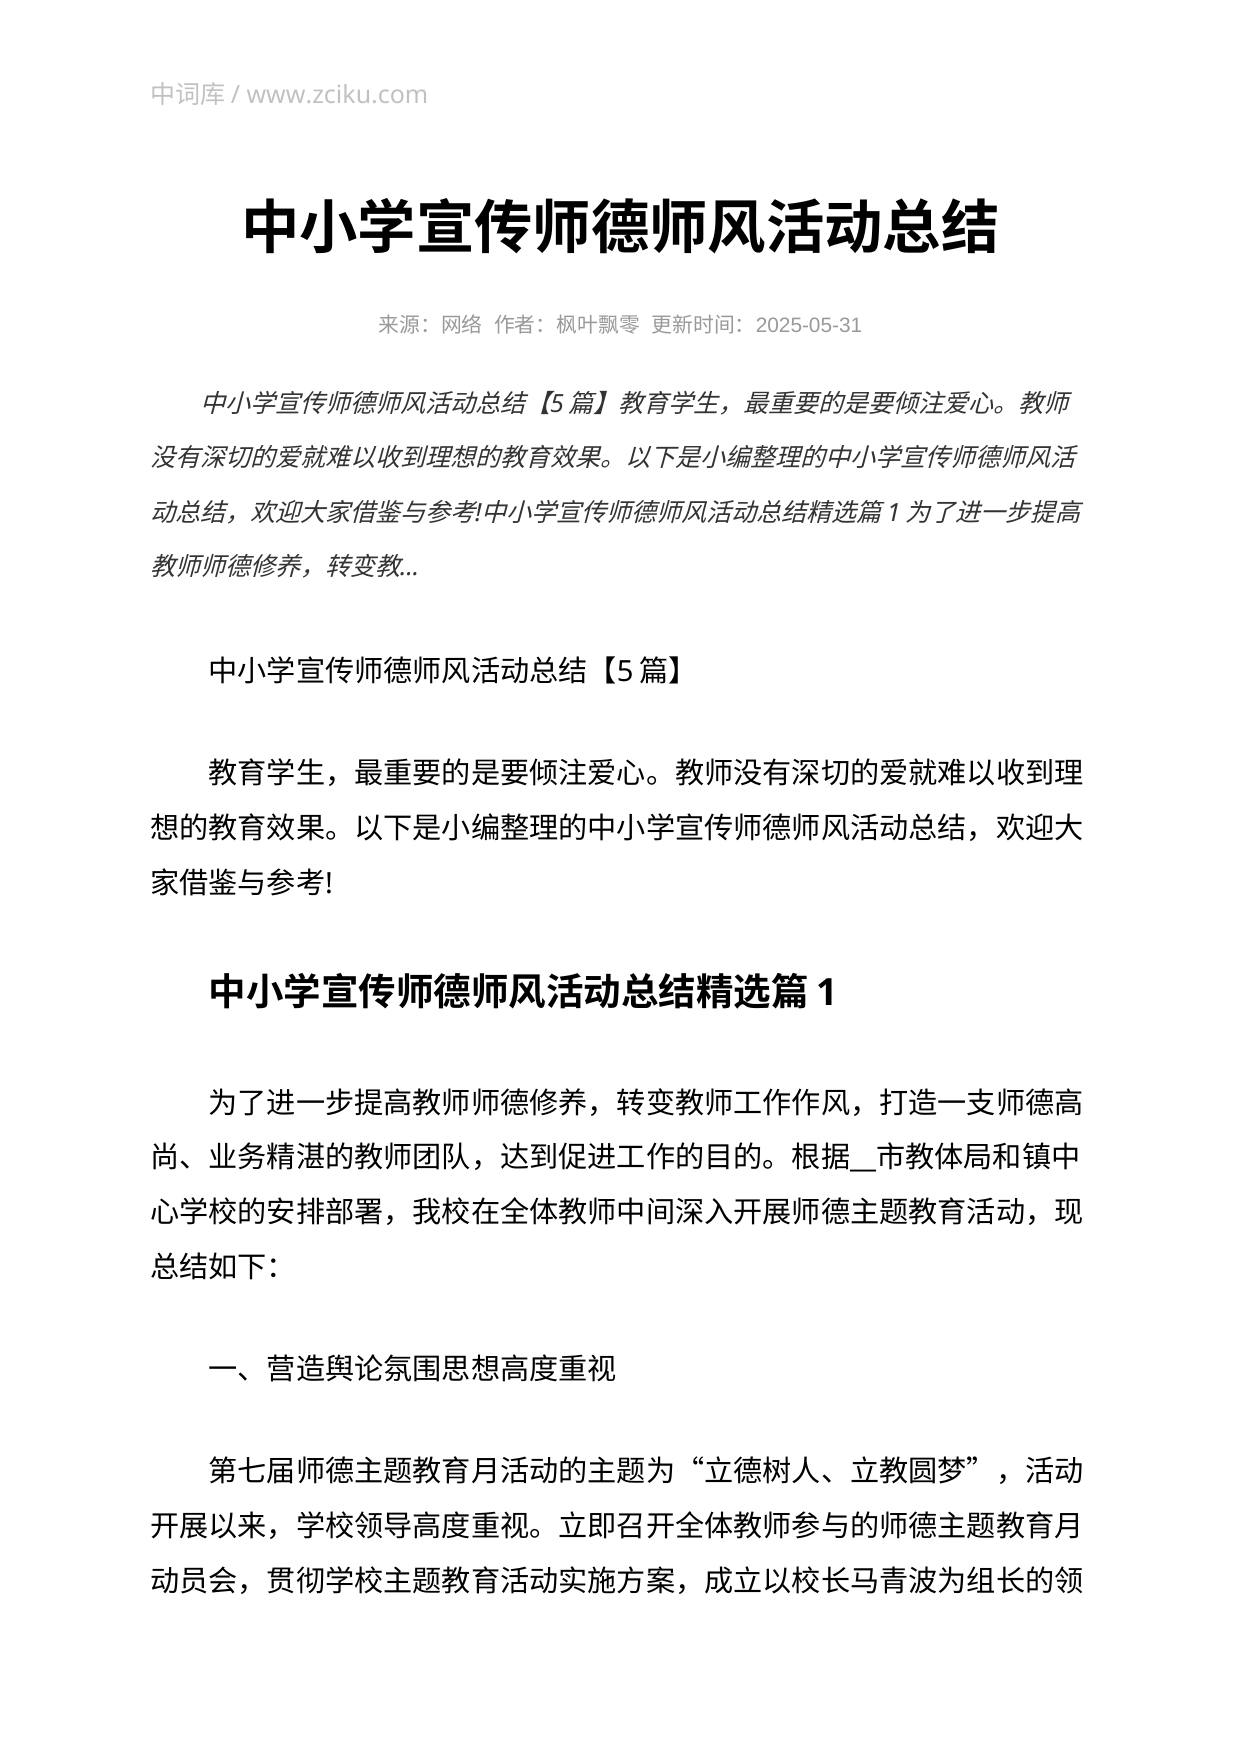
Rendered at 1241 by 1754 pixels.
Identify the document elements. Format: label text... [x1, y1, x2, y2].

text 为了进一步提高教师师德修养，转变教师工作作风，打造一支师德高尚、业务精湛的教师团队，达到促进工作的目的。根据__市教体局和镇中心学校的安排部署，我校在全体教师中间深入开展师德主题教育活动，现总结如下： [150, 1079, 1090, 1286]
text 中小学宣传师德师风活动总结精选篇1 [150, 962, 1090, 1016]
text 中小学宣传师德师风活动总结【5篇】教育学生，最重要的是要倾注爱心。教师没有深切的爱就难以收到理想的教育效果。以下是小编整理的中小学宣传师德师风活动总结，欢迎大家借鉴与参考!中小学宣传师德师风活动总结精选篇1为了进一步提高教师师德修养，转变教... [150, 383, 1090, 583]
text 来源：网络 作者：枫叶飘零 更新时间：2025-05-31 [150, 313, 1090, 337]
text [150, 1447, 1090, 1599]
subtitle 中小学宣传师德师风活动总结 [150, 181, 1090, 266]
text 教育学生，最重要的是要倾注爱心。教师没有深切的爱就难以收到理想的教育效果。以下是小编整理的中小学宣传师德师风活动总结，欢迎大家借鉴与参考! [150, 750, 1090, 902]
text 中小学宣传师德师风活动总结【5篇】 [150, 648, 1090, 690]
text 一、营造舆论氛围思想高度重视 [150, 1346, 1090, 1388]
